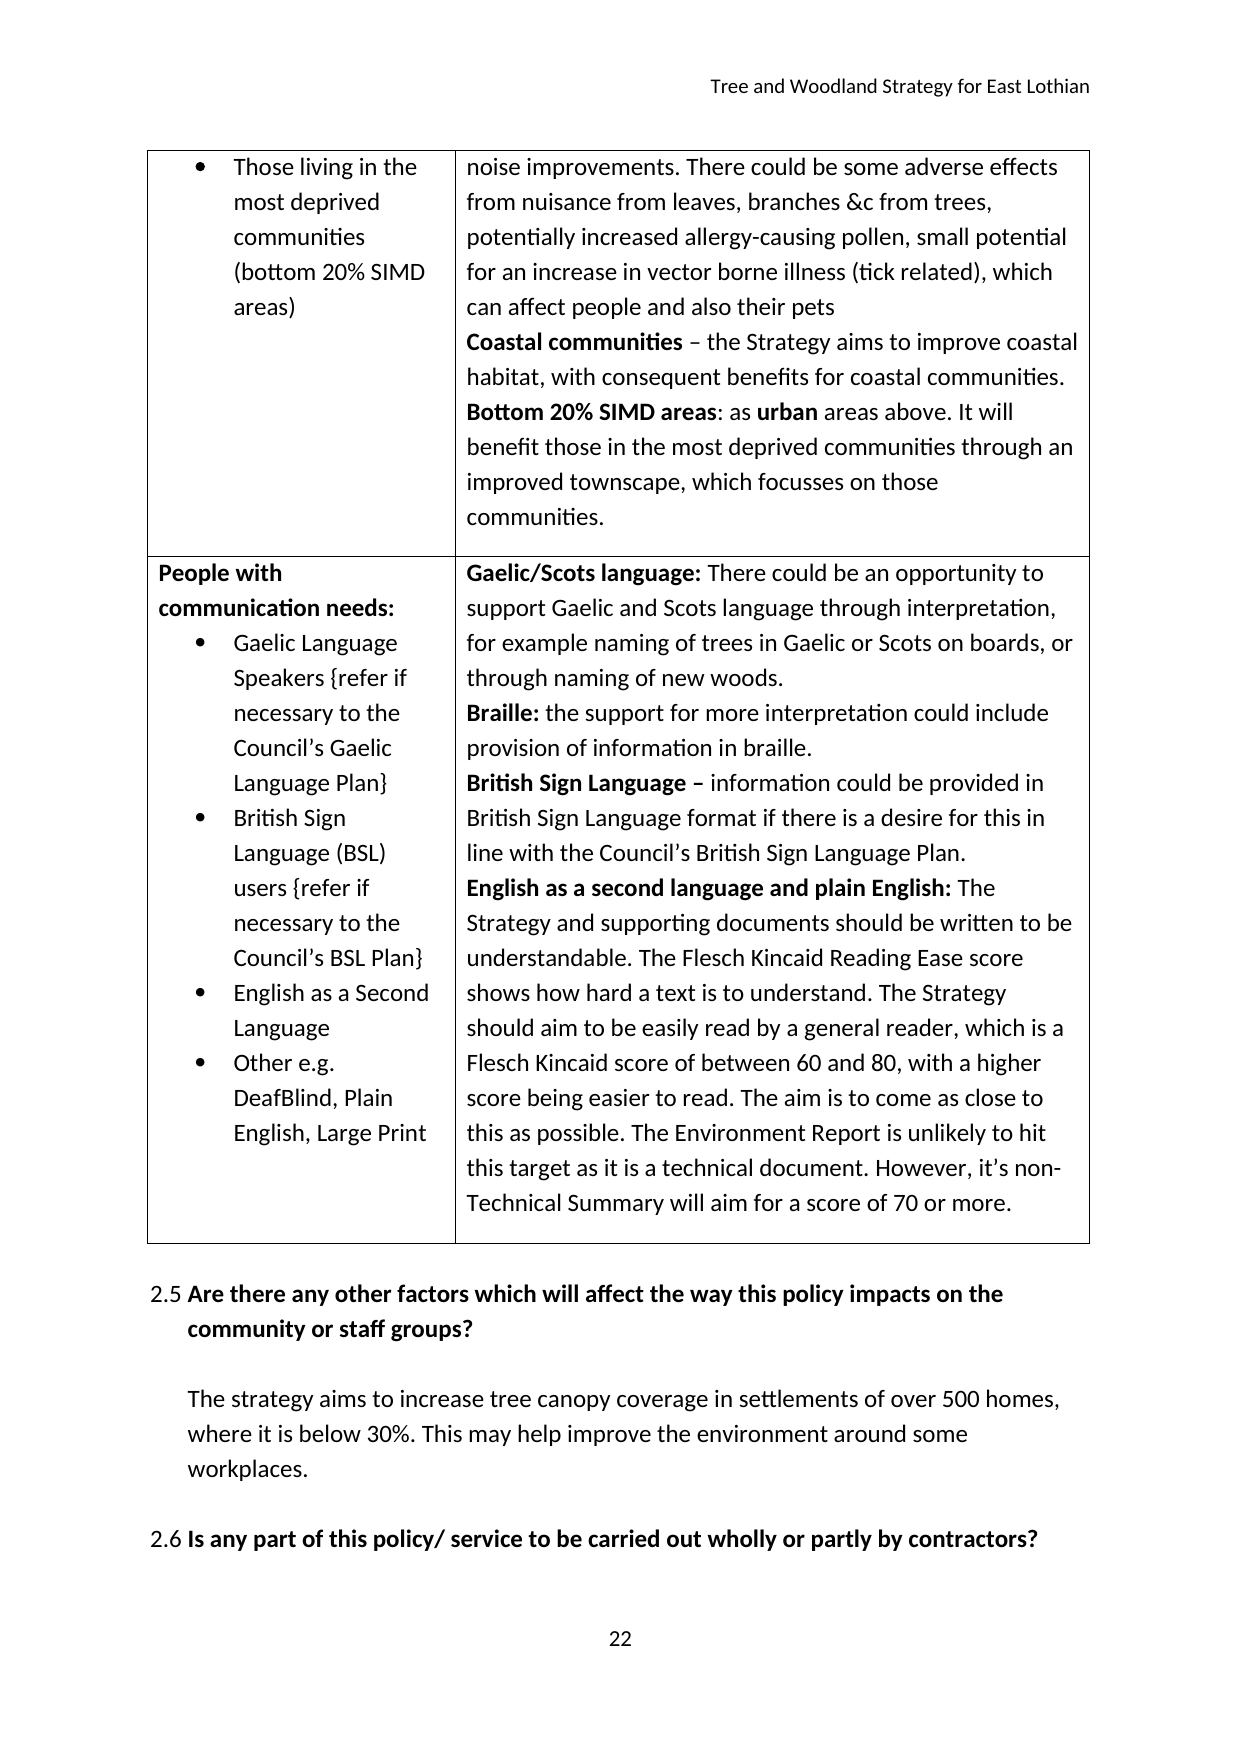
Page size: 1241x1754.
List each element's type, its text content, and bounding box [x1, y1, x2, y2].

list Are there any other factors which will affect the way this policy impacts on the community or staff groups? [150, 1278, 1090, 1344]
table_cell Gaelic/Scots language: There could be an opportunity to support Gaelic and Scots language through interpretation, for example naming of trees in Gaelic or Scots on boards, or through naming of new woods. Braille: the support for more interpretation could include provision of information in braille. British Sign Language – information could be provided in British Sign Language format if there is a desire for this in line with the Council’s British Sign Language Plan. English as a second language and plain English: The Strategy and supporting documents should be written to be understandable. The Flesch Kincaid Reading Ease score shows how hard a text is to understand. The Strategy should aim to be easily read by a general reader, which is a Flesch Kincaid score of between 60 and 80, with a higher score being easier to read. The aim is to come as close to this as possible. The Environment Report is unlikely to hit this target as it is a technical document. However, it’s non-Technical Summary will aim for a score of 70 or more. [456, 557, 1089, 1242]
list The strategy aims to increase tree canopy coverage in settlements of over 500 homes, where it is below 30%. This may help improve the environment around some workplaces. [187, 1383, 1090, 1484]
table_cell People with communication needs: Gaelic Language Speakers {refer if necessary to the Council’s Gaelic Language Plan} British Sign Language (BSL) users {refer if necessary to the Council’s BSL Plan} English as a Second Language Other e.g. DeafBlind, Plain English, Large Print [148, 557, 455, 1242]
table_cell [148, 151, 455, 556]
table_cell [456, 151, 1089, 556]
list Is any part of this policy/ service to be carried out wholly or partly by contractors? [150, 1523, 1090, 1554]
